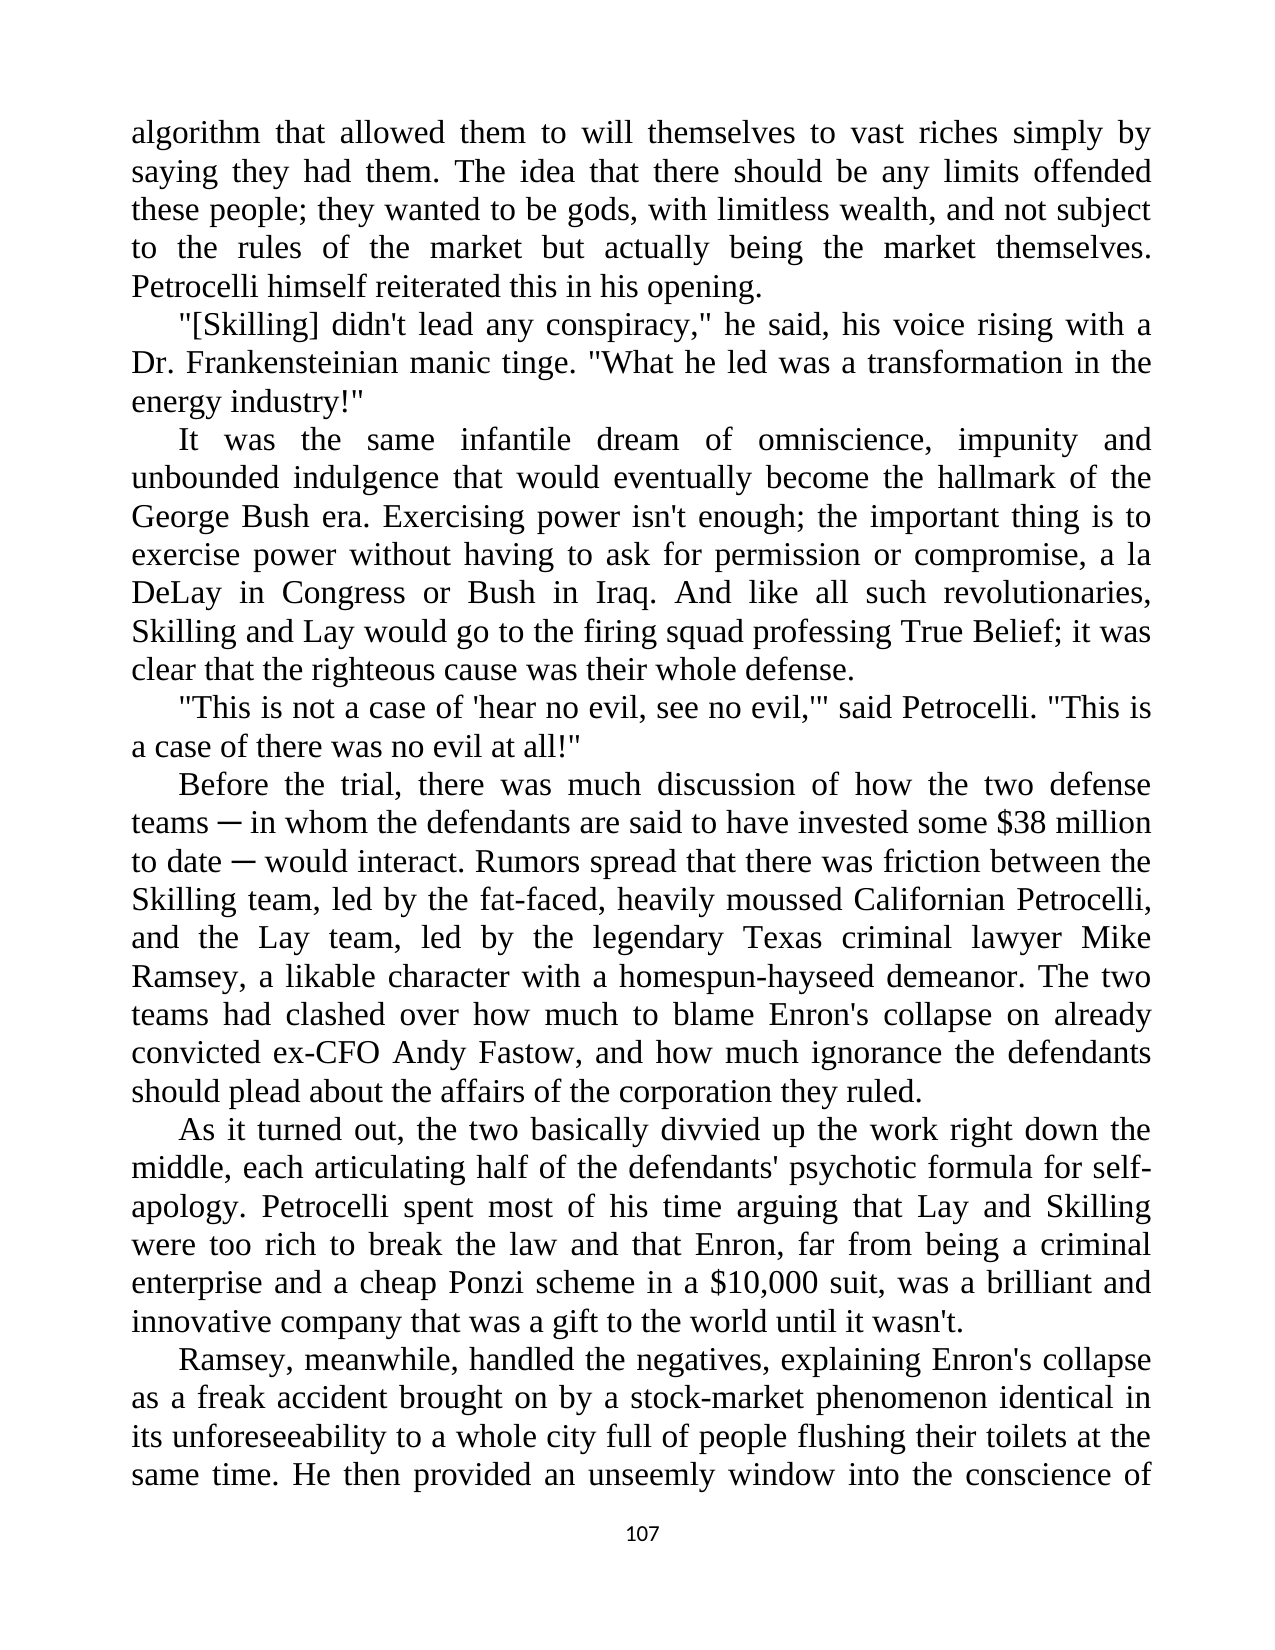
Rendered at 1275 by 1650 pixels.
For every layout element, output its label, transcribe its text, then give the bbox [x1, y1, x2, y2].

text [131, 112, 1153, 304]
text Before the trial, there was much discussion of how the two defense teams ─ in whom the defendants are said to have invested some $38 million to date ─ would interact. Rumors spread that there was friction between the Skilling team, led by the fat-faced, heavily moussed Californian Petrocelli, and the Lay team, led by the legendary Texas criminal lawyer Mike Ramsey, a likable character with a homespun-hayseed demeanor. The two teams had clashed over how much to blame Enron's collapse on already convicted ex-CFO Andy Fastow, and how much ignorance the defendants should plead about the affairs of the corporation they ruled. [131, 764, 1153, 1109]
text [131, 1339, 1153, 1492]
text It was the same infantile dream of omniscience, impunity and unbounded indulgence that would eventually become the hallmark of the George Bush era. Exercising power isn't enough; the important thing is to exercise power without having to ask for permission or compromise, a la DeLay in Congress or Bush in Iraq. And like all such revolutionaries, Skilling and Lay would go to the firing squad professing True Belief; it was clear that the righteous cause was their whole defense. [131, 419, 1153, 687]
text "This is not a case of 'hear no evil, see no evil,'" said Petrocelli. "This is a case of there was no evil at all!" [131, 687, 1153, 764]
text As it turned out, the two basically divvied up the work right down the middle, each articulating half of the defendants' psychotic formula for self-apology. Petrocelli spent most of his time arguing that Lay and Skilling were too rich to break the law and that Enron, far from being a criminal enterprise and a cheap Ponzi scheme in a $10,000 suit, was a brilliant and innovative company that was a gift to the world until it wasn't. [131, 1109, 1153, 1339]
text "[Skilling] didn't lead any conspiracy," he said, his voice rising with a Dr. Frankensteinian manic tinge. "What he led was a transformation in the energy industry!" [131, 304, 1153, 419]
